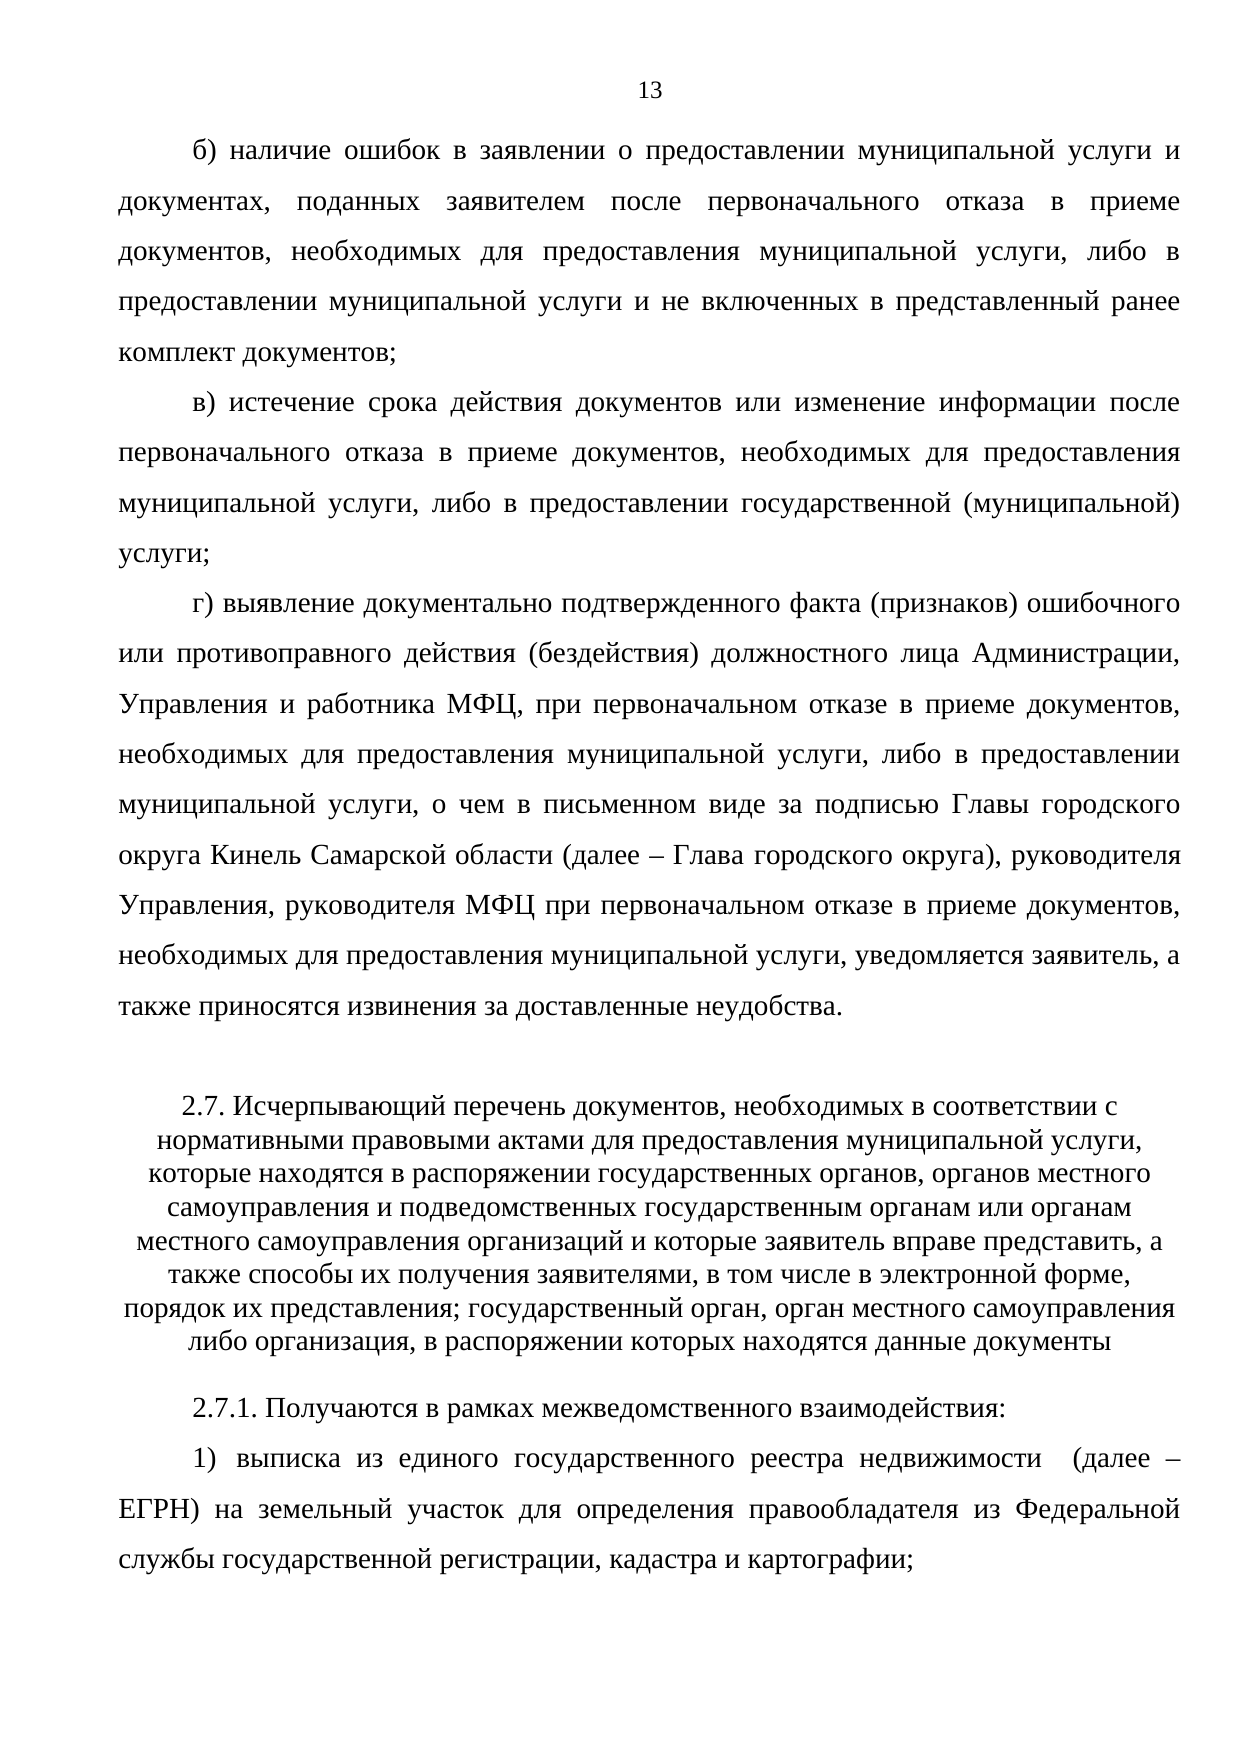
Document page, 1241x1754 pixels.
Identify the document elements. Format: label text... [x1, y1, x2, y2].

text б) наличие ошибок в заявлении о предоставлении муниципальной услуги и документах, поданных заявителем после первоначального отказа в приеме документов, необходимых для предоставления муниципальной услуги, либо в предоставлении муниципальной услуги и не включенных в представленный ранее комплект документов; [118, 132, 1181, 367]
list выписка из единого государственного реестра недвижимости (далее –ЕГРН) на земельный участок для определения правообладателя из Федеральной службы государственной регистрации, кадастра и картографии; [118, 1441, 1181, 1575]
text 2.7.1. Получаются в рамках межведомственного взаимодействия: [118, 1390, 1181, 1424]
text в) истечение срока действия документов или изменение информации после первоначального отказа в приеме документов, необходимых для предоставления муниципальной услуги, либо в предоставлении государственной (муниципальной) услуги; [118, 384, 1181, 568]
text 2.7. Исчерпывающий перечень документов, необходимых в соответствии с нормативными правовыми актами для предоставления муниципальной услуги, которые находятся в распоряжении государственных органов, органов местного самоуправления и подведомственных государственным органам или органам местного самоуправления организаций и которые заявитель вправе представить, а также способы их получения заявителями, в том числе в электронной форме, порядок их представления; государственный орган, орган местного самоуправления либо организация, в распоряжении которых находятся данные документы [118, 1088, 1181, 1357]
text г) выявление документально подтвержденного факта (признаков) ошибочного или противоправного действия (бездействия) должностного лица Администрации, Управления и работника МФЦ, при первоначальном отказе в приеме документов, необходимых для предоставления муниципальной услуги, либо в предоставлении муниципальной услуги, о чем в письменном виде за подписью Главы городского округа Кинель Самарской области (далее – Глава городского округа), руководителя Управления, руководителя МФЦ при первоначальном отказе в приеме документов, необходимых для предоставления муниципальной услуги, уведомляется заявитель, а также приносятся извинения за доставленные неудобства. [118, 585, 1181, 1021]
